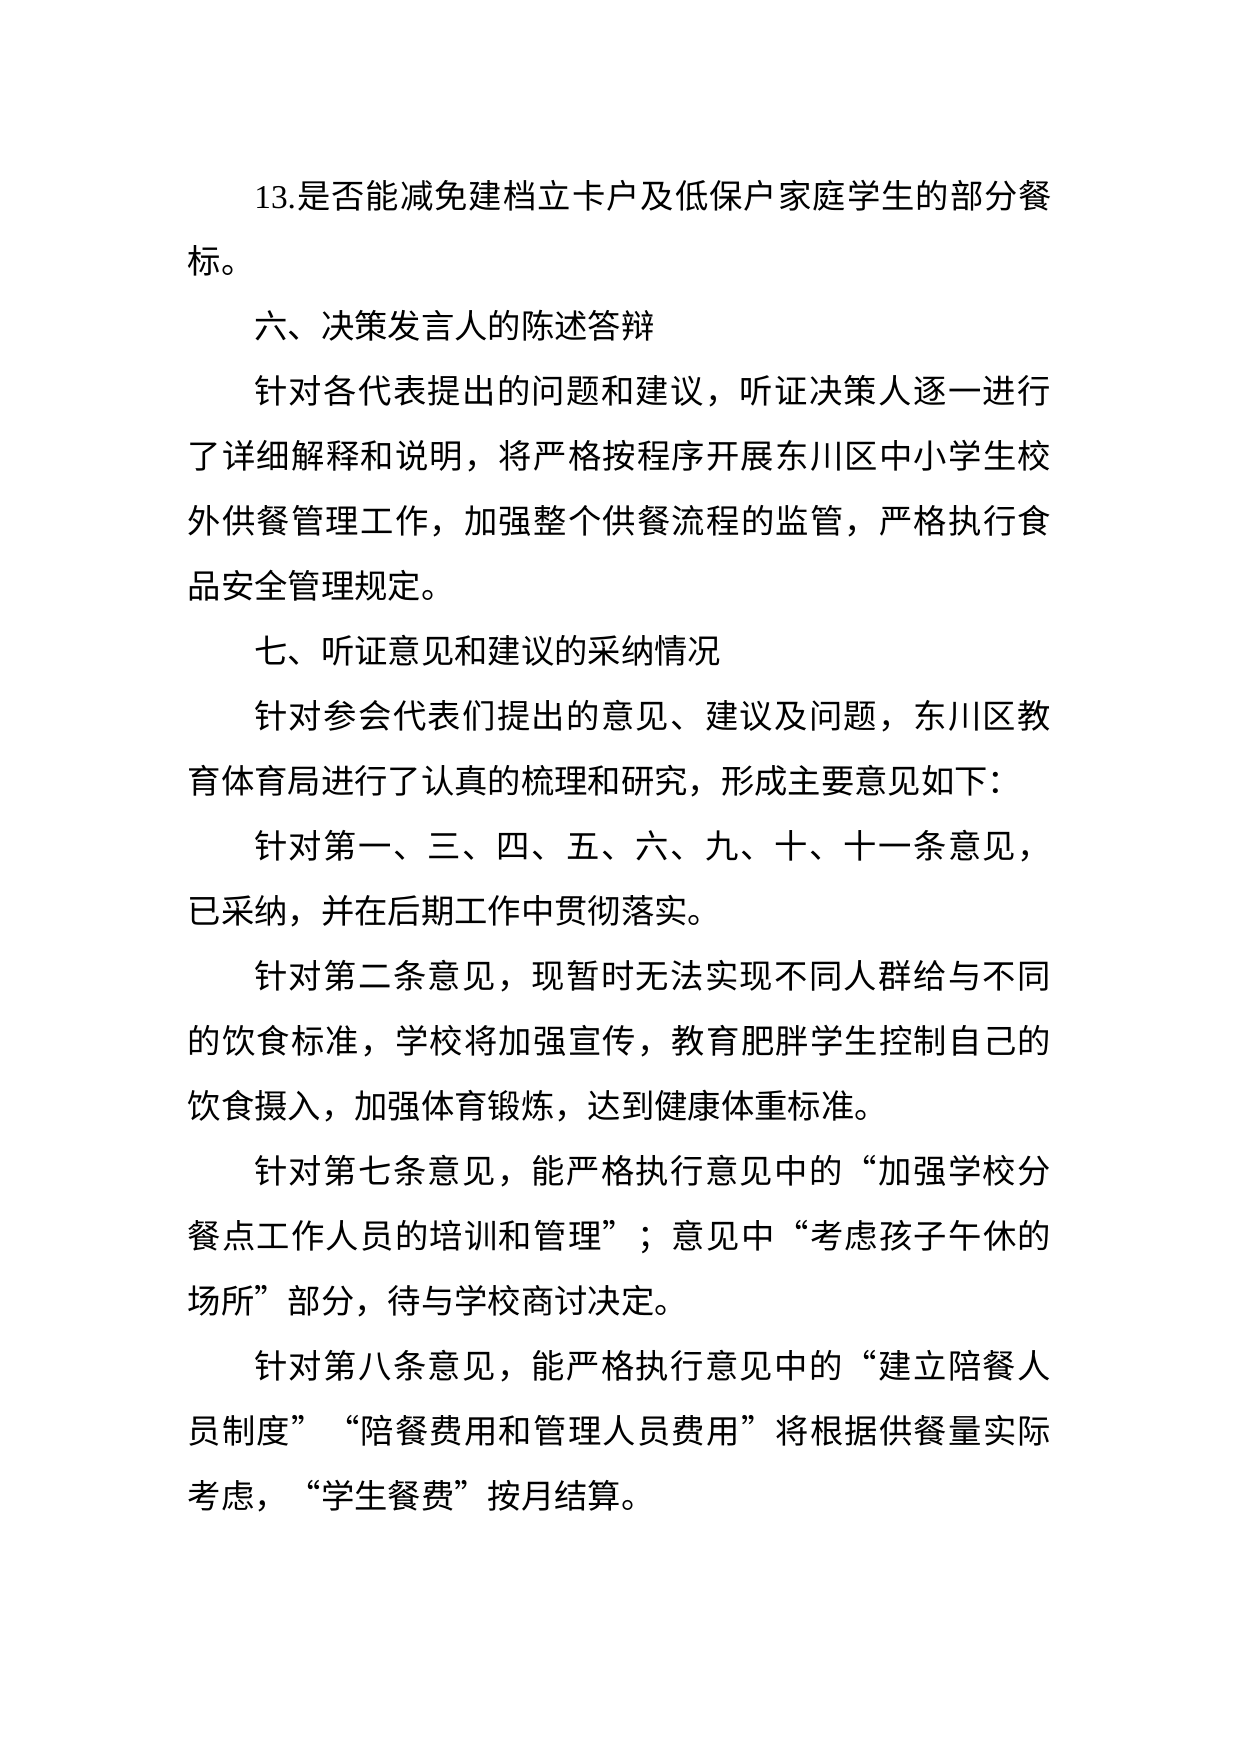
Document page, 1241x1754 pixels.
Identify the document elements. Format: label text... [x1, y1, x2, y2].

text 针对第一、三、四、五、六、九、十、十一条意见，已采纳，并在后期工作中贯彻落实。 [187, 812, 1053, 942]
text 针对第二条意见，现暂时无法实现不同人群给与不同的饮食标准，学校将加强宣传，教育肥胖学生控制自己的饮食摄入，加强体育锻炼，达到健康体重标准。 [187, 942, 1053, 1137]
text 针对各代表提出的问题和建议，听证决策人逐一进行了详细解释和说明，将严格按程序开展东川区中小学生校外供餐管理工作，加强整个供餐流程的监管，严格执行食品安全管理规定。 [187, 357, 1053, 617]
text 六、决策发言人的陈述答辩 [187, 292, 1053, 357]
text 针对第八条意见，能严格执行意见中的“建立陪餐人员制度”“陪餐费用和管理人员费用”将根据供餐量实际考虑，“学生餐费”按月结算。 [187, 1332, 1053, 1527]
text 针对参会代表们提出的意见、建议及问题，东川区教育体育局进行了认真的梳理和研究，形成主要意见如下： [187, 682, 1053, 812]
text 针对第七条意见，能严格执行意见中的“加强学校分餐点工作人员的培训和管理”；意见中“考虑孩子午休的场所”部分，待与学校商讨决定。 [187, 1137, 1053, 1332]
text 七、听证意见和建议的采纳情况 [187, 617, 1053, 682]
text 13.是否能减免建档立卡户及低保户家庭学生的部分餐标。 [187, 162, 1053, 292]
